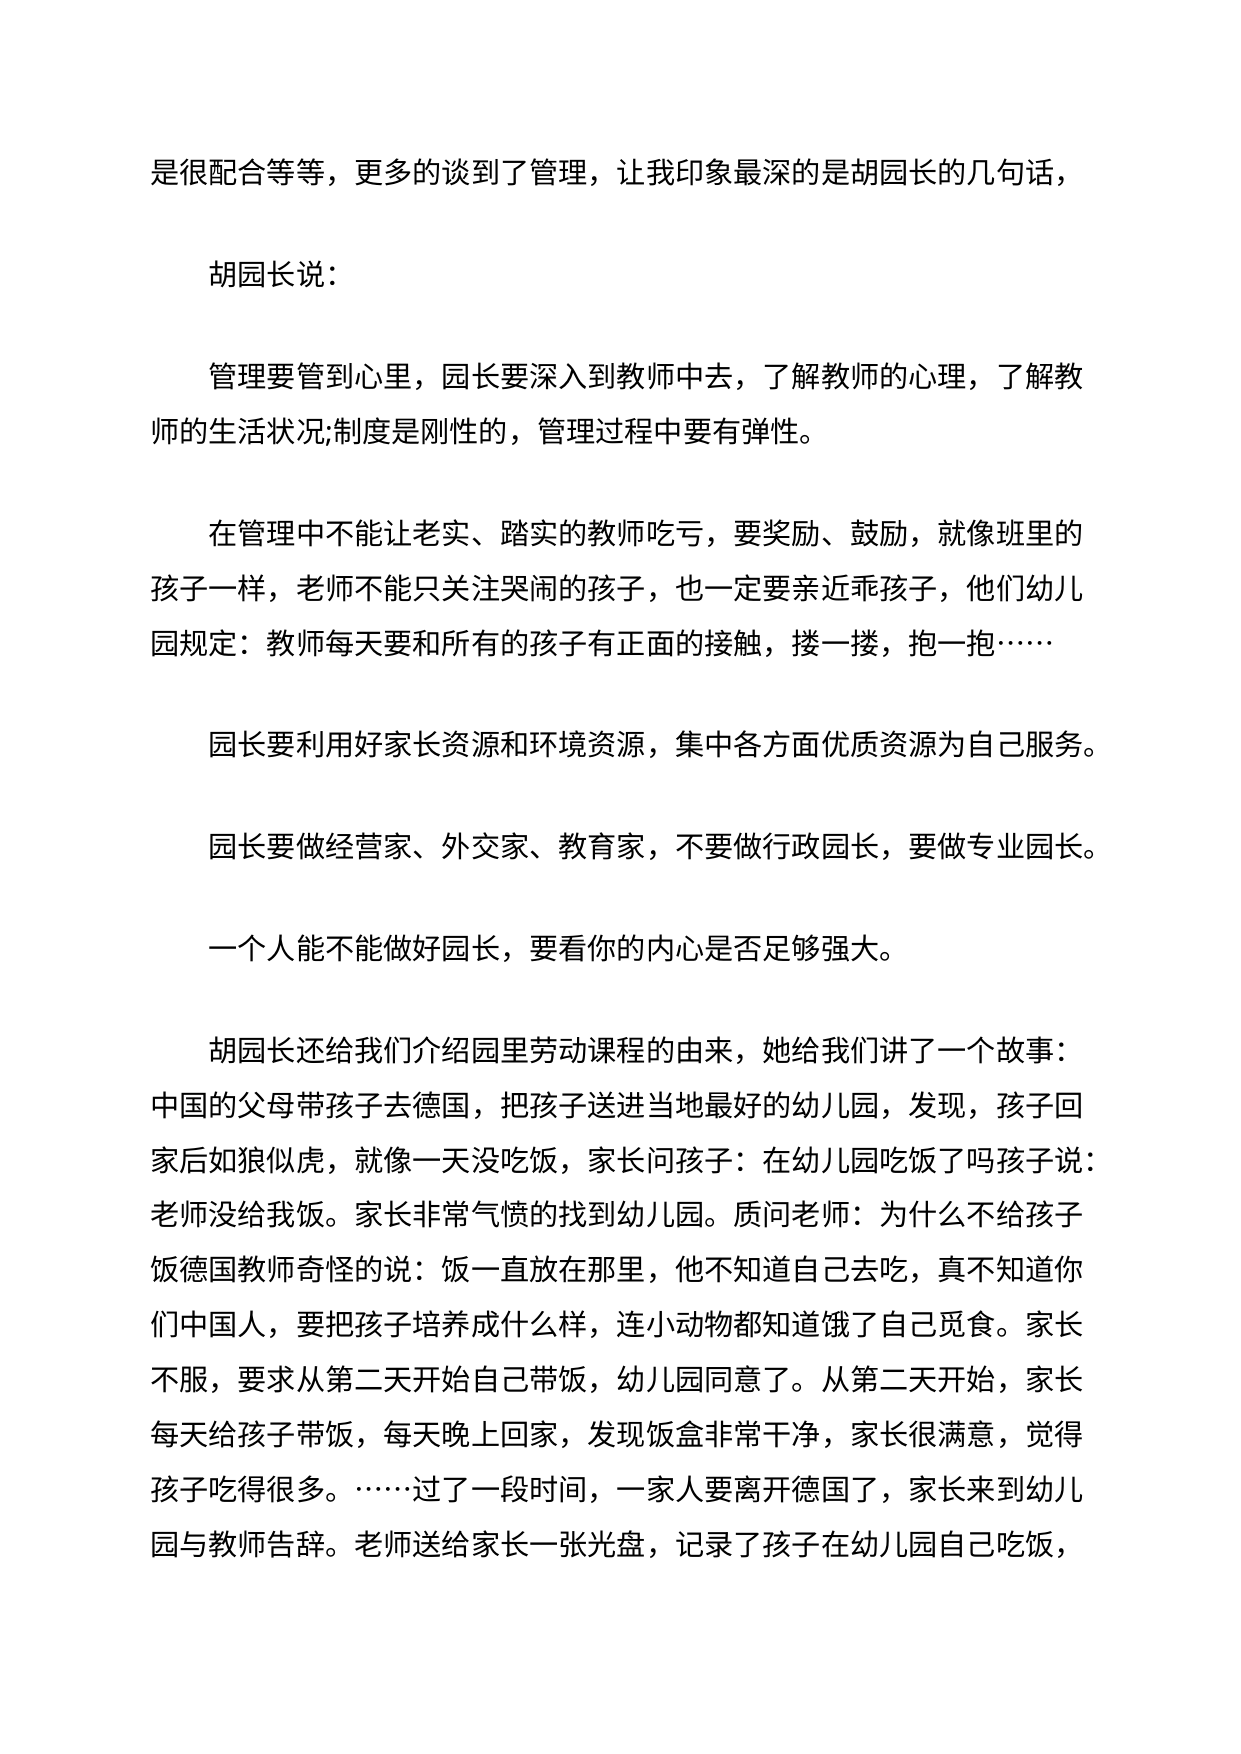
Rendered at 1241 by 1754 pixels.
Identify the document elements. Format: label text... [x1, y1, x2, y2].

text 园长要利用好家长资源和环境资源，集中各方面优质资源为自己服务。 [150, 722, 1090, 764]
text 在管理中不能让老实、踏实的教师吃亏，要奖励、鼓励，就像班里的孩子一样，老师不能只关注哭闹的孩子，也一定要亲近乖孩子，他们幼儿园规定：教师每天要和所有的孩子有正面的接触，搂一搂，抱一抱…… [150, 510, 1090, 662]
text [150, 1027, 1090, 1564]
text 园长要做经营家、外交家、教育家，不要做行政园长，要做专业园长。 [150, 824, 1090, 866]
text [150, 150, 1090, 192]
text 管理要管到心里，园长要深入到教师中去，了解教师的心理，了解教师的生活状况;制度是刚性的，管理过程中要有弹性。 [150, 353, 1090, 451]
text 一个人能不能做好园长，要看你的内心是否足够强大。 [150, 926, 1090, 968]
text 胡园长说： [150, 252, 1090, 294]
